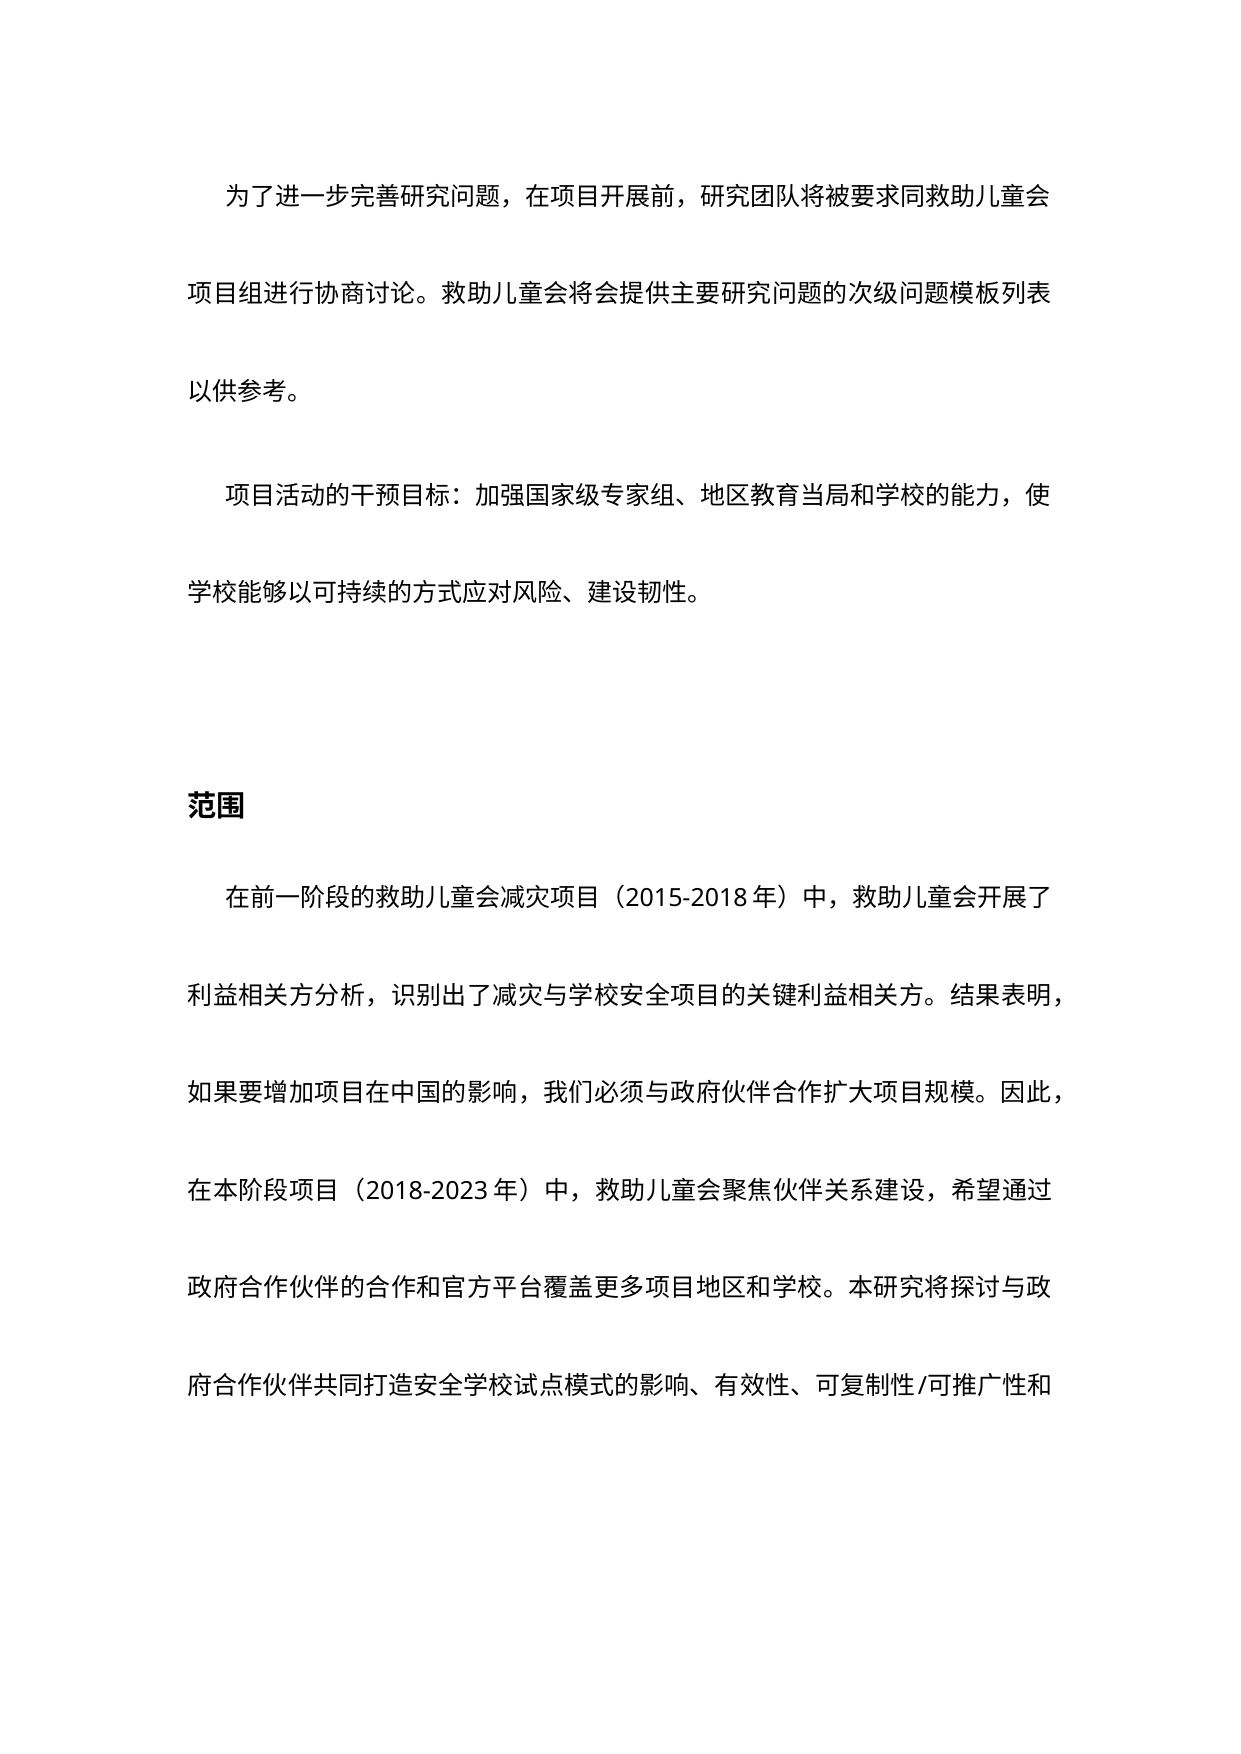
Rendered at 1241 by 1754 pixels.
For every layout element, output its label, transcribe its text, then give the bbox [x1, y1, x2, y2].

subtitle 范围 [187, 771, 1053, 836]
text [187, 863, 1053, 1416]
text 项目活动的干预目标：加强国家级专家组、地区教育当局和学校的能力，使学校能够以可持续的方式应对风险、建设韧性。 [187, 461, 1053, 623]
text 为了进一步完善研究问题，在项目开展前，研究团队将被要求同救助儿童会项目组进行协商讨论。救助儿童会将会提供主要研究问题的次级问题模板列表以供参考。 [187, 162, 1053, 422]
